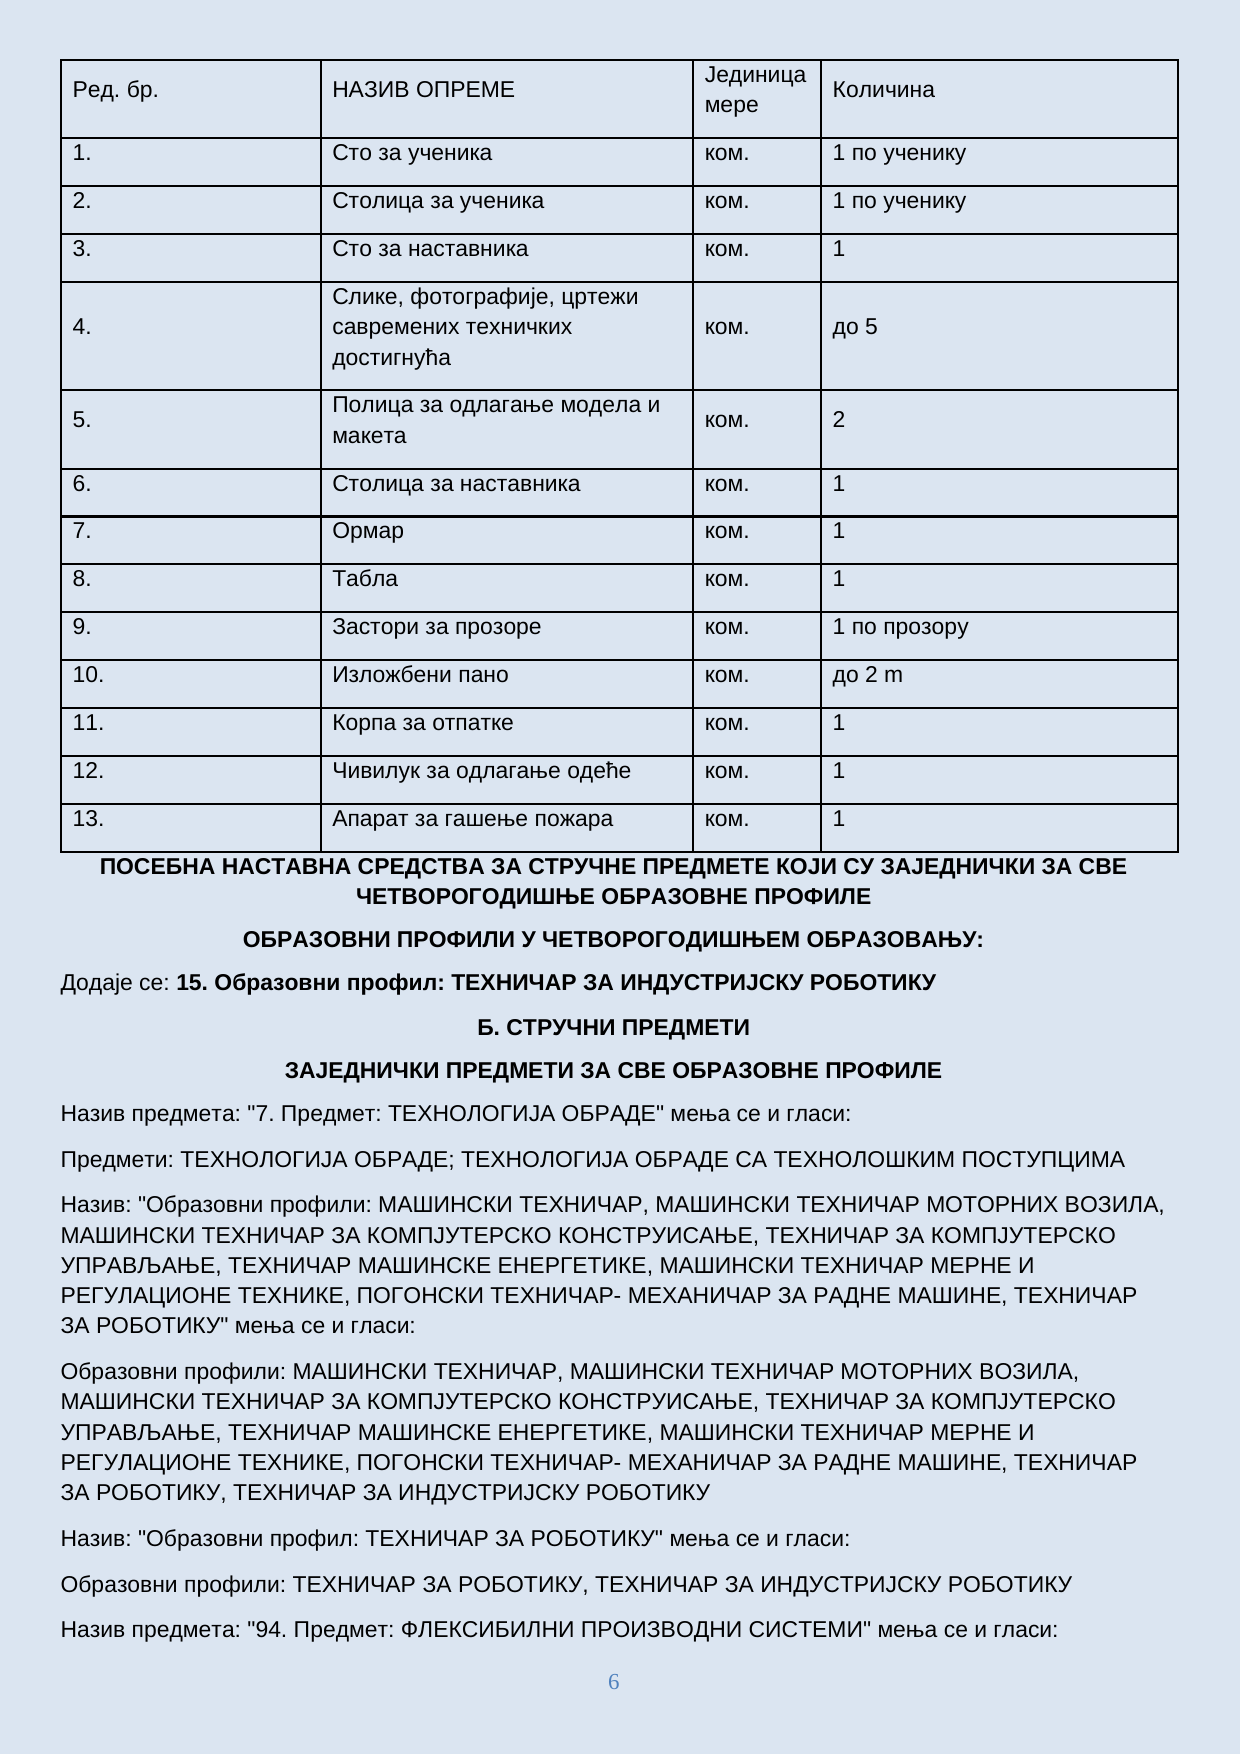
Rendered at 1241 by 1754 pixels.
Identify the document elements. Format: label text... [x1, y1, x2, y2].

table_cell 2 [822, 391, 1177, 467]
table_cell 1 [822, 709, 1177, 755]
table_header Количина [822, 61, 1177, 137]
text ЗАЈЕДНИЧКИ ПРЕДМЕТИ ЗА СВЕ ОБРАЗОВНЕ ПРОФИЛЕ [60, 1057, 1167, 1083]
table_cell 1 [822, 470, 1177, 515]
table_header НАЗИВ ОПРЕМЕ [322, 61, 692, 137]
table_cell Столица за наставника [322, 470, 692, 515]
table_cell до 2 m [822, 661, 1177, 707]
text Образовни профили: MAШИНСКИ ТЕХНИЧАР, MAШИНСКИ ТЕХНИЧАР МОТОРНИХ ВОЗИЛА, MAШИНСКИ ТЕХНИЧАР ЗА КОМПЈУТЕРСКО КОНСТРУИСАЊЕ, ТЕХНИЧАР ЗА КОМПЈУТЕРСКО УПРАВЉАЊЕ, ТЕХНИЧАР МАШИНСКЕ ЕНЕРГЕТИКЕ, MAШИНСКИ ТЕХНИЧАР МЕРНЕ И РЕГУЛАЦИОНЕ ТЕХНИКЕ, ПОГОНСКИ ТЕХНИЧАР- МЕХАНИЧАР ЗА РАДНЕ МАШИНЕ, ТЕХНИЧАР ЗА РОБОТИКУ, ТЕХНИЧАР ЗА ИНДУСТРИЈСКУ РОБОТИКУ [60, 1358, 1167, 1505]
table_cell 7. [62, 518, 320, 563]
table_cell ком. [694, 235, 820, 281]
table_cell ком. [694, 518, 820, 563]
table_cell до 5 [822, 283, 1177, 389]
table_cell 9. [62, 613, 320, 659]
text Предмети: ТЕХНОЛОГИЈА ОБРАДЕ; ТЕХНОЛОГИЈА ОБРАДЕ СА ТЕХНОЛОШКИМ ПОСТУПЦИМА [60, 1146, 1167, 1172]
table_cell 4. [62, 283, 320, 389]
table_cell ком. [694, 139, 820, 185]
table_cell Полица за одлагање модела и макета [322, 391, 692, 467]
table_cell 1 [822, 235, 1177, 281]
table_cell ком. [694, 565, 820, 611]
text Назив предмета: "94. Предмет: ФЛЕКСИБИЛНИ ПРОИЗВОДНИ СИСТЕМИ" мења се и гласи: [60, 1616, 1167, 1643]
table_cell ком. [694, 805, 820, 851]
text Назив предмета: "7. Предмет: ТЕХНОЛОГИЈА ОБРАДЕ" мења се и гласи: [60, 1100, 1167, 1126]
text Образовни профили: ТЕХНИЧАР ЗА РОБОТИКУ, ТЕХНИЧАР ЗА ИНДУСТРИЈСКУ РОБОТИКУ [60, 1571, 1167, 1597]
table_cell Слике, фотографије, цртежи савремених техничких достигнућа [322, 283, 692, 389]
table_cell ком. [694, 283, 820, 389]
table_cell Сто за ученика [322, 139, 692, 185]
text Назив: "Образовни профили: MAШИНСКИ ТЕХНИЧАР, MAШИНСКИ ТЕХНИЧАР МОТОРНИХ ВОЗИЛА, MAШИНСКИ ТЕХНИЧАР ЗА КОМПЈУТЕРСКО КОНСТРУИСАЊЕ, ТЕХНИЧАР ЗА КОМПЈУТЕРСКО УПРАВЉАЊЕ, ТЕХНИЧАР МАШИНСКЕ ЕНЕРГЕТИКЕ, MAШИНСКИ ТЕХНИЧАР МЕРНЕ И РЕГУЛАЦИОНЕ ТЕХНИКЕ, ПОГОНСКИ ТЕХНИЧАР- МЕХАНИЧАР ЗА РАДНЕ МАШИНЕ, ТЕХНИЧАР ЗА РОБОТИКУ" мења се и гласи: [60, 1191, 1167, 1338]
text ПОСЕБНА НАСТАВНА СРЕДСТВА ЗА СТРУЧНЕ ПРЕДМЕТЕ КОЈИ СУ ЗАЈЕДНИЧКИ ЗА СВЕ ЧЕТВОРОГОДИШЊЕ ОБРАЗОВНЕ ПРОФИЛЕ [60, 853, 1167, 909]
table_cell Ормар [322, 518, 692, 563]
table_cell 1 [822, 565, 1177, 611]
table_cell 3. [62, 235, 320, 281]
table_cell ком. [694, 613, 820, 659]
table_header Јединица мере [694, 61, 820, 137]
table_cell 12. [62, 757, 320, 803]
table_cell 6. [62, 470, 320, 515]
table_cell Корпа за отпатке [322, 709, 692, 755]
table_cell Застори за прозоре [322, 613, 692, 659]
table_cell ком. [694, 187, 820, 233]
table_cell 13. [62, 805, 320, 851]
table_cell 1 [822, 518, 1177, 563]
table_cell Табла [322, 565, 692, 611]
table_cell ком. [694, 709, 820, 755]
table_cell 1 по ученику [822, 187, 1177, 233]
table_header Ред. бр. [62, 61, 320, 137]
table_cell Сто за наставника [322, 235, 692, 281]
table_cell Чивилук за одлагање одеће [322, 757, 692, 803]
table_cell 11. [62, 709, 320, 755]
table_cell 1 по прозору [822, 613, 1177, 659]
table_cell Апарат за гашење пожара [322, 805, 692, 851]
table_cell Столица за ученика [322, 187, 692, 233]
table_cell Изложбени пано [322, 661, 692, 707]
table_cell ком. [694, 470, 820, 515]
text Б. СТРУЧНИ ПРЕДМЕТИ [60, 1014, 1167, 1041]
table_cell 5. [62, 391, 320, 467]
table_cell 10. [62, 661, 320, 707]
table_cell 1 [822, 805, 1177, 851]
table_cell ком. [694, 661, 820, 707]
table_cell 1 [822, 757, 1177, 803]
table_cell 2. [62, 187, 320, 233]
text ОБРАЗОВНИ ПРОФИЛИ У ЧЕТВОРОГОДИШЊЕМ ОБРАЗОВАЊУ: [60, 926, 1167, 952]
text Назив: "Образовни профил: ТЕХНИЧАР ЗА РОБОТИКУ" мења се и гласи: [60, 1525, 1167, 1551]
table_cell ком. [694, 391, 820, 467]
table_cell 1. [62, 139, 320, 185]
text Додаје се: 15. Образовни профил: ТЕХНИЧАР ЗА ИНДУСТРИЈСКУ РОБОТИКУ [60, 968, 1167, 995]
table_cell 8. [62, 565, 320, 611]
table_cell ком. [694, 757, 820, 803]
table_cell 1 по ученику [822, 139, 1177, 185]
